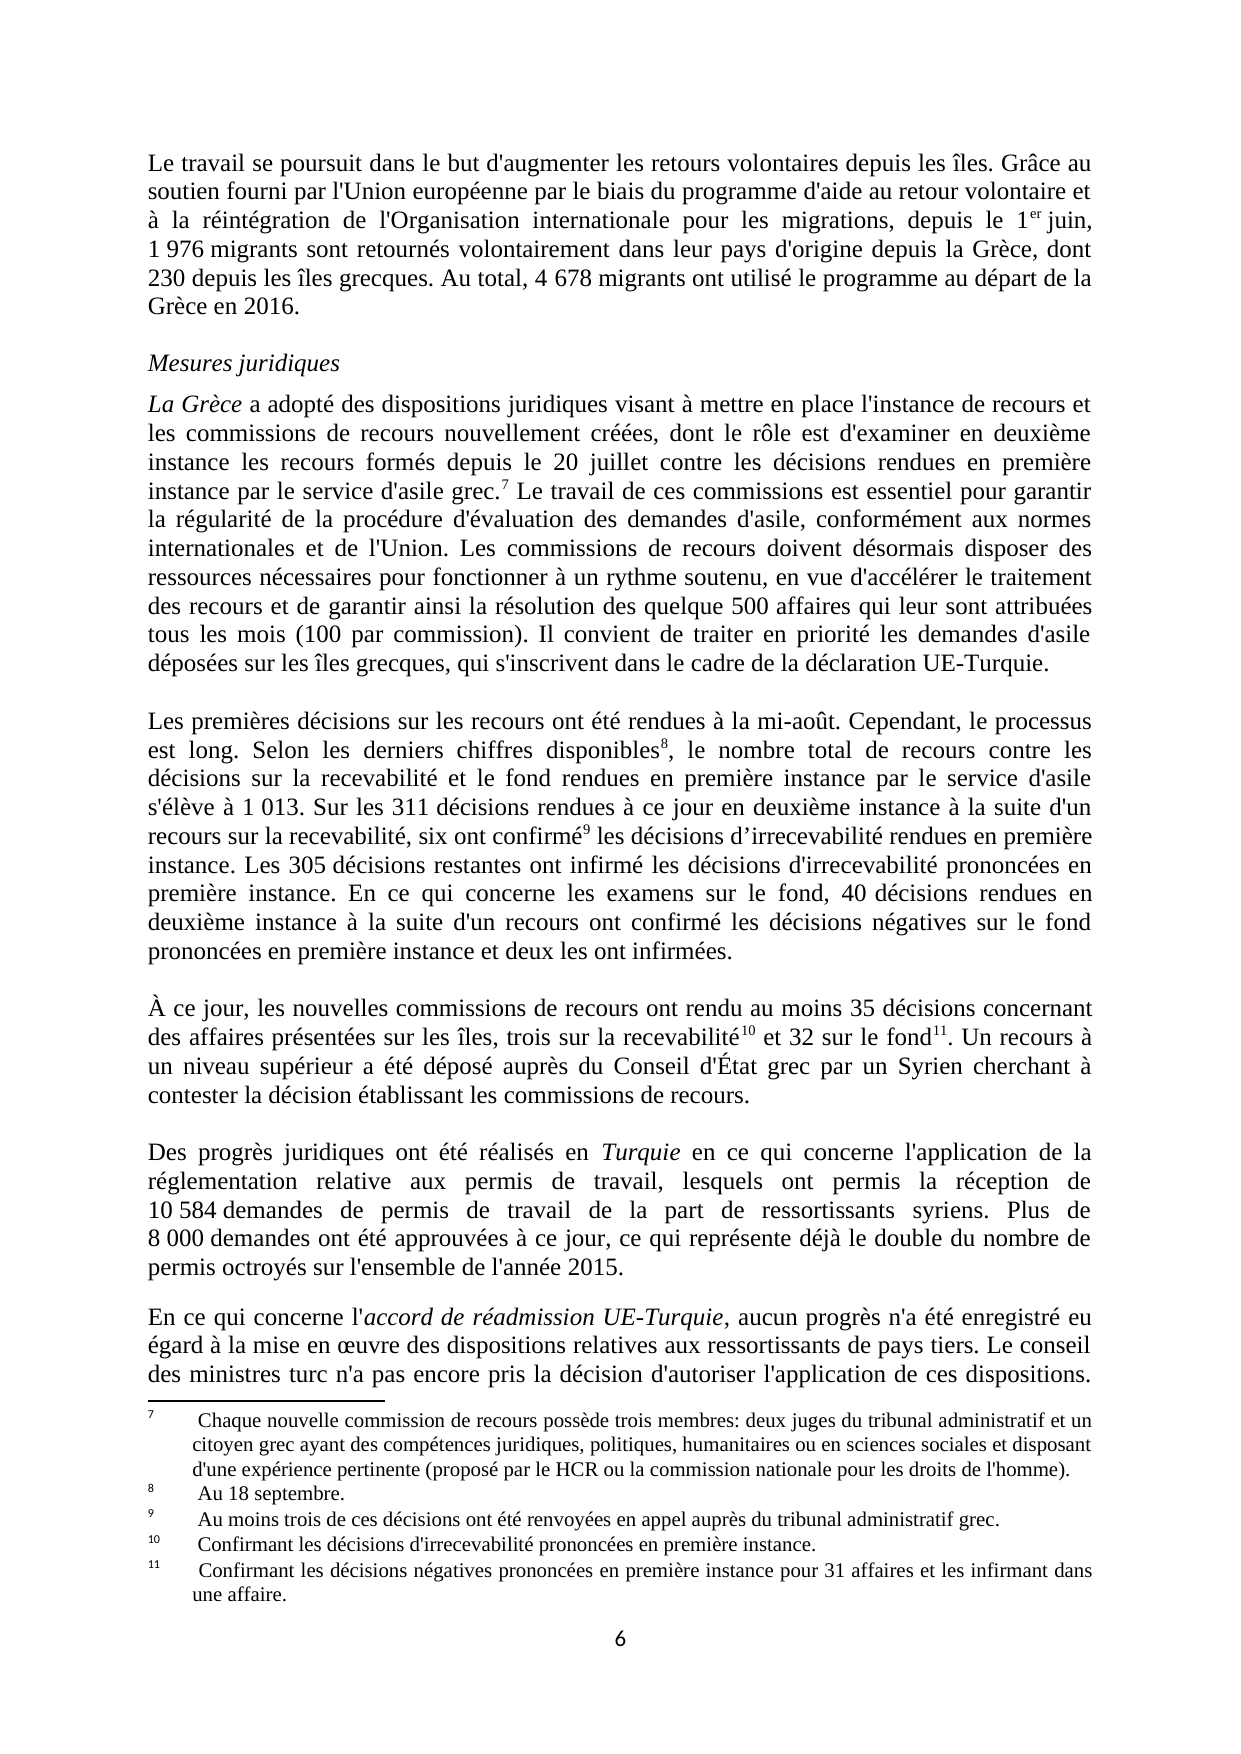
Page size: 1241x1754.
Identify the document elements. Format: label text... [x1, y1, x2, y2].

text Le travail se poursuit dans le but d'augmenter les retours volontaires depuis les îles. Grâce au soutien fourni par l'Union européenne par le biais du programme d'aide au retour volontaire et à la réintégration de l'Organisation internationale pour les migrations, depuis le 1er juin, 1 976 migrants sont retournés volontairement dans leur pays d'origine depuis la Grèce, dont 230 depuis les îles grecques. Au total, 4 678 migrants ont utilisé le programme au départ de la Grèce en 2016. [148, 148, 1092, 320]
text À ce jour, les nouvelles commissions de recours ont rendu au moins 35 décisions concernant des affaires présentées sur les îles, trois sur la recevabilité et 32 sur le fond. Un recours à un niveau supérieur a été déposé auprès du Conseil d'État grec par un Syrien cherchant à contester la décision établissant les commissions de recours. [148, 993, 1092, 1108]
text Mesures juridiques [148, 348, 1092, 377]
text La Grèce a adopté des dispositions juridiques visant à mettre en place l'instance de recours et les commissions de recours nouvellement créées, dont le rôle est d'examiner en deuxième instance les recours formés depuis le 20 juillet contre les décisions rendues en première instance par le service d'asile grec. Le travail de ces commissions est essentiel pour garantir la régularité de la procédure d'évaluation des demandes d'asile, conformément aux normes internationales et de l'Union. Les commissions de recours doivent désormais disposer des ressources nécessaires pour fonctionner à un rythme soutenu, en vue d'accélérer le traitement des recours et de garantir ainsi la résolution des quelque 500 affaires qui leur sont attribuées tous les mois (100 par commission). Il convient de traiter en priorité les demandes d'asile déposées sur les îles grecques, qui s'inscrivent dans le cadre de la déclaration UE-Turquie. [148, 389, 1092, 677]
text Les premières décisions sur les recours ont été rendues à la mi-août. Cependant, le processus est long. Selon les derniers chiffres disponibles, le nombre total de recours contre les décisions sur la recevabilité et le fond rendues en première instance par le service d'asile s'élève à 1 013. Sur les 311 décisions rendues à ce jour en deuxième instance à la suite d'un recours sur la recevabilité, six ont confirmé les décisions d’irrecevabilité rendues en première instance. Les 305 décisions restantes ont infirmé les décisions d'irrecevabilité prononcées en première instance. En ce qui concerne les examens sur le fond, 40 décisions rendues en deuxième instance à la suite d'un recours ont confirmé les décisions négatives sur le fond prononcées en première instance et deux les ont infirmées. [148, 706, 1092, 965]
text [148, 1302, 1092, 1388]
text Des progrès juridiques ont été réalisés en Turquie en ce qui concerne l'application de la réglementation relative aux permis de travail, lesquels ont permis la réception de 10 584 demandes de permis de travail de la part de ressortissants syriens. Plus de 8 000 demandes ont été approuvées à ce jour, ce qui représente déjà le double du nombre de permis octroyés sur l'ensemble de l'année 2015. [148, 1137, 1092, 1281]
